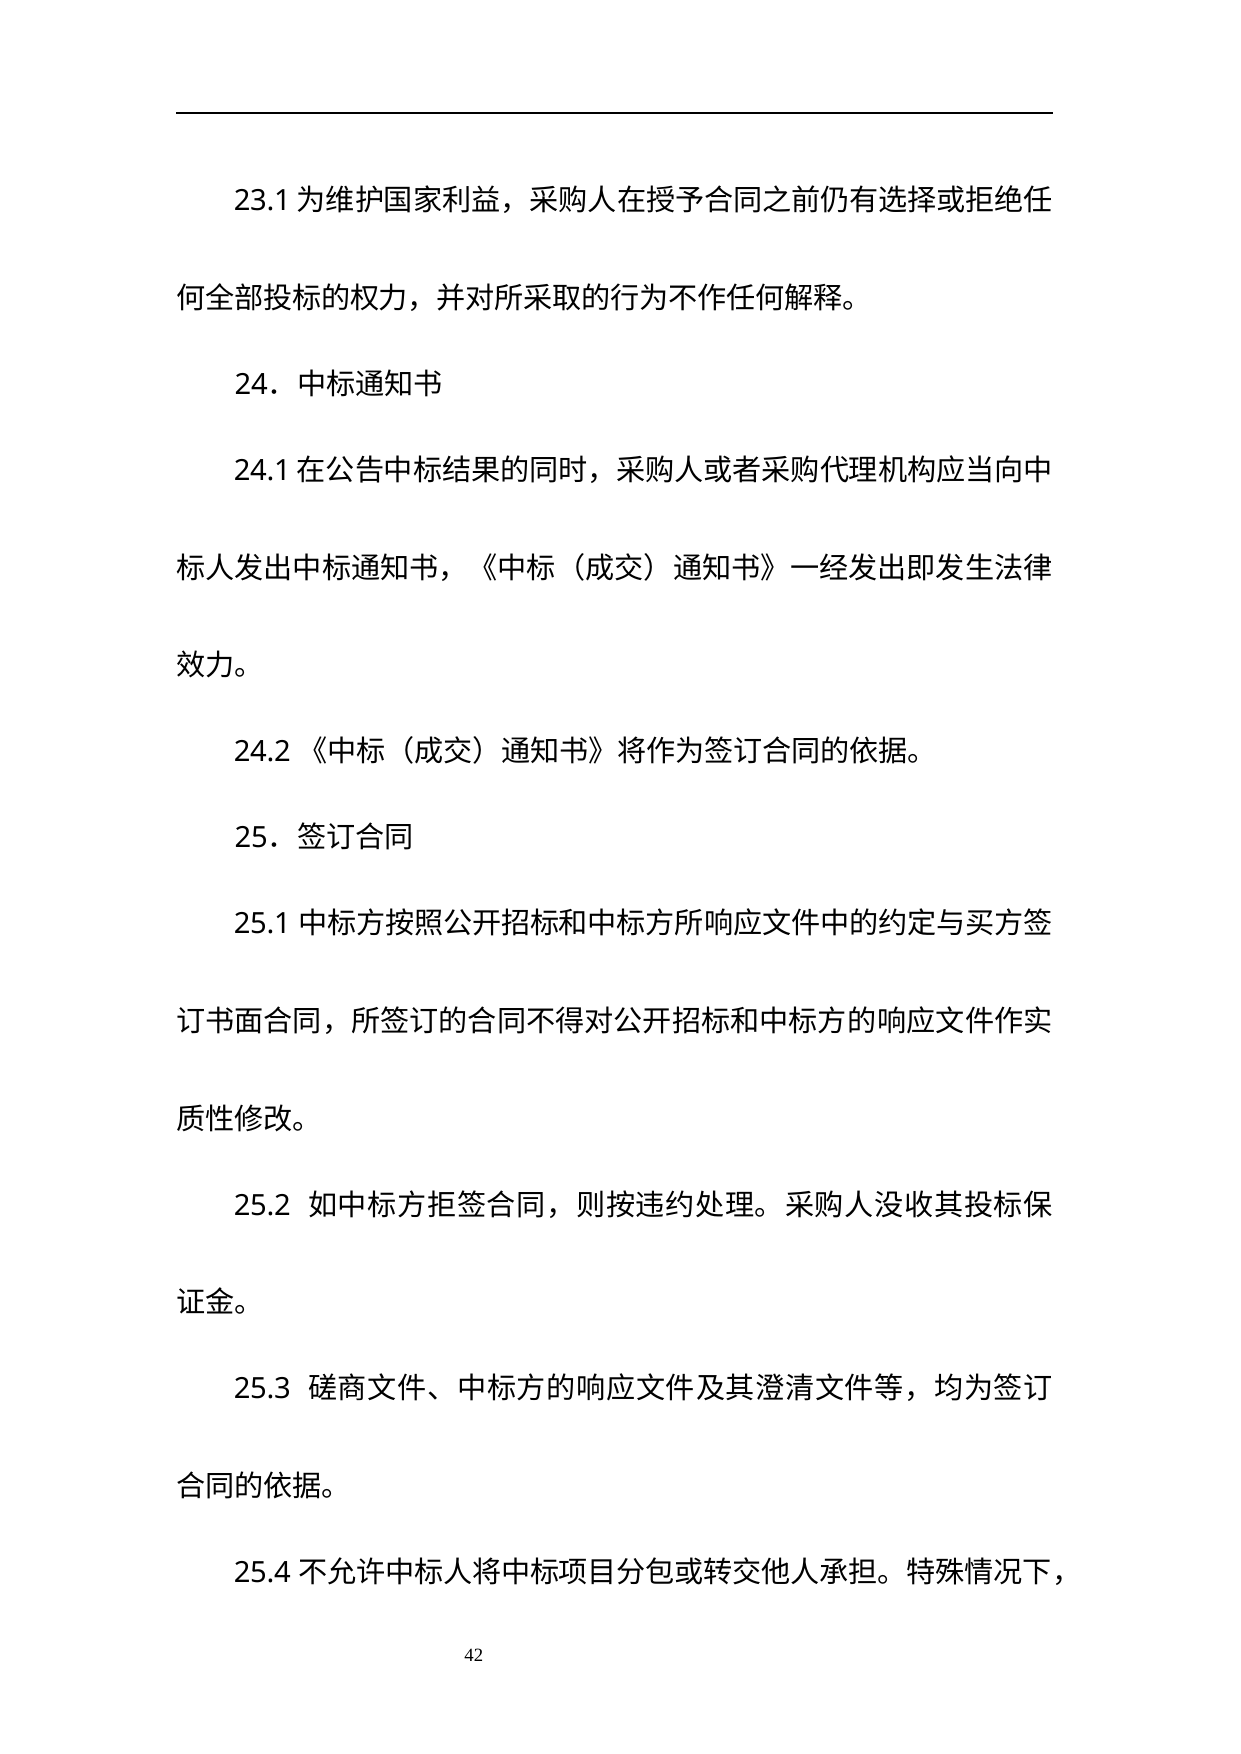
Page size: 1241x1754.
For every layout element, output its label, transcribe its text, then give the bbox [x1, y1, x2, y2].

text 25.1 中标方按照公开招标和中标方所响应文件中的约定与买方签订书面合同，所签订的合同不得对公开招标和中标方的响应文件作实质性修改。 [176, 889, 1053, 1149]
text 24.1在公告中标结果的同时，采购人或者采购代理机构应当向中标人发出中标通知书，《中标（成交）通知书》一经发出即发生法律效力。 [176, 435, 1053, 695]
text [176, 1537, 1053, 1602]
text 25.3 磋商文件、中标方的响应文件及其澄清文件等，均为签订合同的依据。 [176, 1354, 1053, 1516]
text 24．中标通知书 [176, 349, 1053, 414]
text 25．签订合同 [176, 803, 1053, 868]
text 24.2 《中标（成交）通知书》将作为签订合同的依据。 [176, 717, 1053, 782]
text 23.1为维护国家利益，采购人在授予合同之前仍有选择或拒绝任何全部投标的权力，并对所采取的行为不作任何解释。 [176, 166, 1053, 328]
text 25.2 如中标方拒签合同，则按违约处理。采购人没收其投标保证金。 [176, 1170, 1053, 1332]
